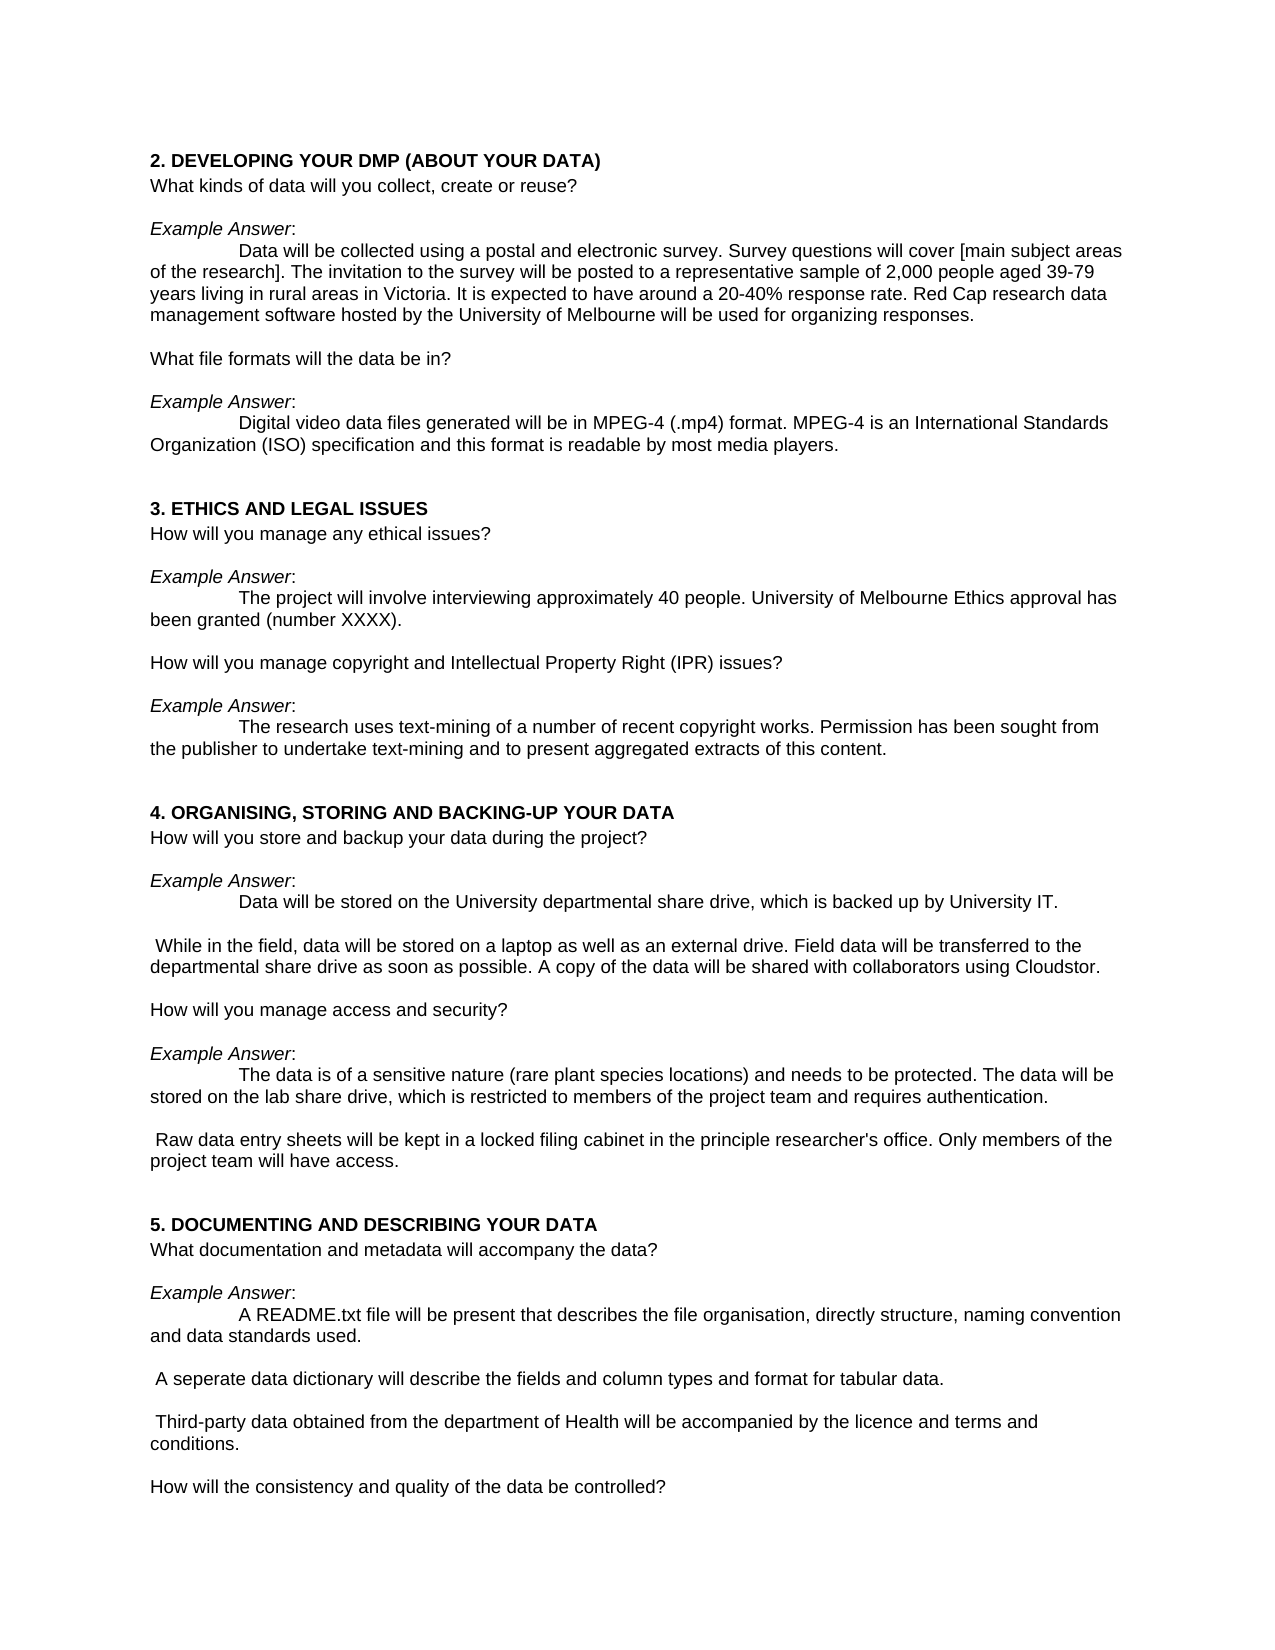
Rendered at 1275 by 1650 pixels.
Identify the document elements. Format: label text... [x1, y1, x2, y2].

text Data will be stored on the University departmental share drive, which is backed up by University IT. While in the field, data will be stored on a laptop as well as an external drive. Field data will be transferred to the departmental share drive as soon as possible. A copy of the data will be shared with collaborators using Cloudstor. [150, 934, 1125, 978]
text Example Answer: [150, 695, 1125, 716]
text How will you manage any ethical issues? [150, 522, 1125, 544]
subtitle 3. Ethics and Legal Issues [150, 497, 1125, 519]
subtitle 5. Documenting and Describing your Data [150, 1214, 1125, 1236]
text What kinds of data will you collect, create or reuse? [150, 175, 1125, 196]
text Example Answer: [150, 870, 1125, 891]
subtitle 4. Organising, Storing and Backing-up your Data [150, 802, 1125, 823]
text Example Answer: [150, 565, 1125, 587]
text Example Answer: [150, 390, 1125, 412]
text A README.txt file will be present that describes the file organisation, directly structure, naming convention and data standards used. A seperate data dictionary will describe the fields and column types and format for tabular data. Third-party data obtained from the department of Health will be accompanied by the licence and terms and conditions. [150, 1411, 1125, 1454]
text Example Answer: [150, 218, 1125, 239]
text How will you manage copyright and Intellectual Property Right (IPR) issues? [150, 652, 1125, 673]
text How will you store and backup your data during the project? [150, 827, 1125, 848]
text The research uses text-mining of a number of recent copyright works. Permission has been sought from the publisher to undertake text-mining and to present aggregated extracts of this content. [150, 716, 1125, 759]
text What file formats will the data be in? [150, 347, 1125, 369]
text What documentation and metadata will accompany the data? [150, 1239, 1125, 1260]
text Example Answer: [150, 1282, 1125, 1303]
text Example Answer: [150, 1042, 1125, 1064]
subtitle 2. Developing your DMP (about your data) [150, 150, 1125, 172]
text The data is of a sensitive nature (rare plant species locations) and needs to be protected. The data will be stored on the lab share drive, which is restricted to members of the project team and requires authentication. Raw data entry sheets will be kept in a locked filing cabinet in the principle researcher's office. Only members of the project team will have access. [150, 1128, 1125, 1172]
text Digital video data files generated will be in MPEG-4 (.mp4) format. MPEG-4 is an International Standards Organization (ISO) specification and this format is readable by most media players. [150, 412, 1125, 455]
text How will you manage access and security? [150, 999, 1125, 1021]
text The project will involve interviewing approximately 40 people. University of Melbourne Ethics approval has been granted (number XXXX). [150, 587, 1125, 630]
text Data will be collected using a postal and electronic survey. Survey questions will cover [main subject areas of the research]. The invitation to the survey will be posted to a representative sample of 2,000 people aged 39-79 years living in rural areas in Victoria. It is expected to have around a 20-40% response rate. Red Cap research data management software hosted by the University of Melbourne will be used for organizing responses. [150, 239, 1125, 326]
text How will the consistency and quality of the data be controlled? [150, 1476, 1125, 1498]
